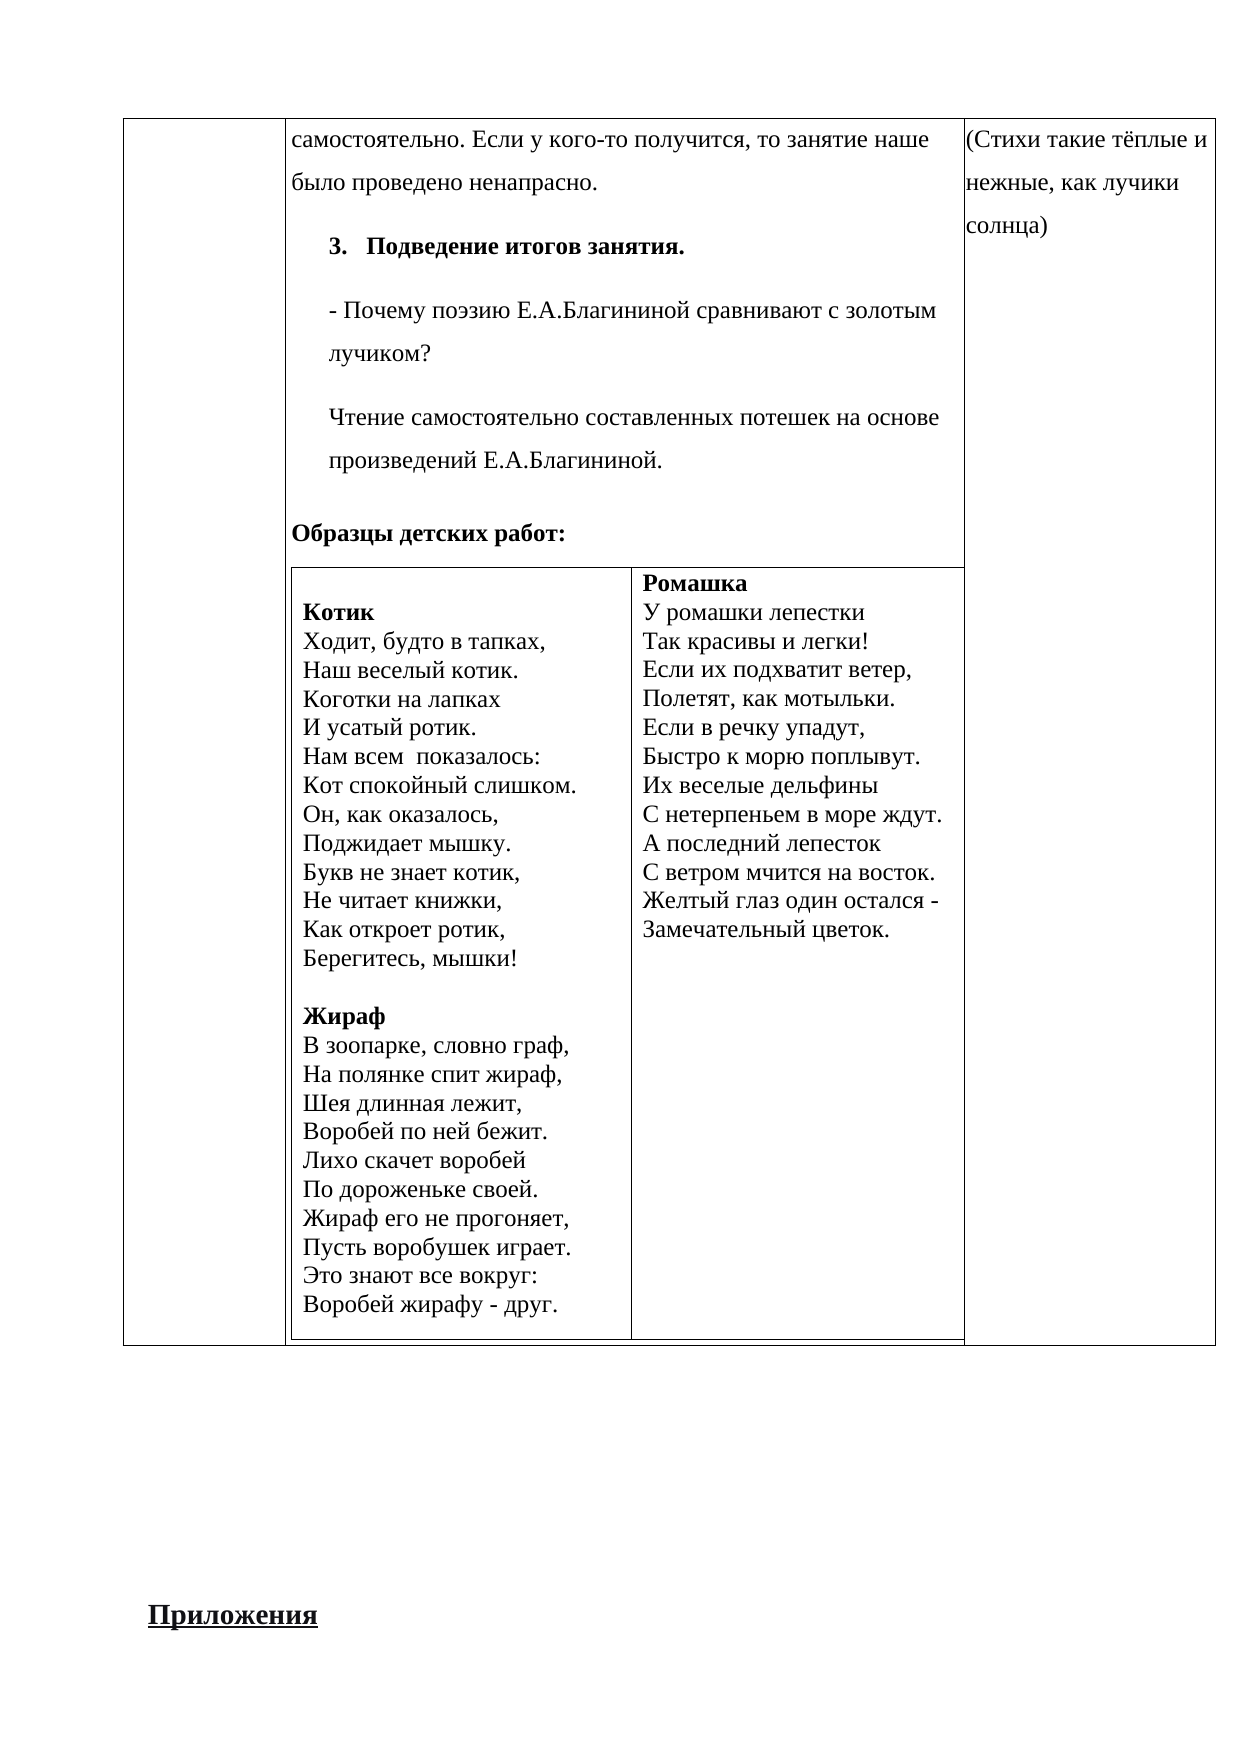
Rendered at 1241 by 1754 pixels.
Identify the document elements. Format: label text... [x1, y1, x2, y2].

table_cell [286, 119, 964, 1345]
text Приложения [148, 1597, 1152, 1631]
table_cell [965, 119, 1215, 1345]
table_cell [124, 119, 285, 1345]
